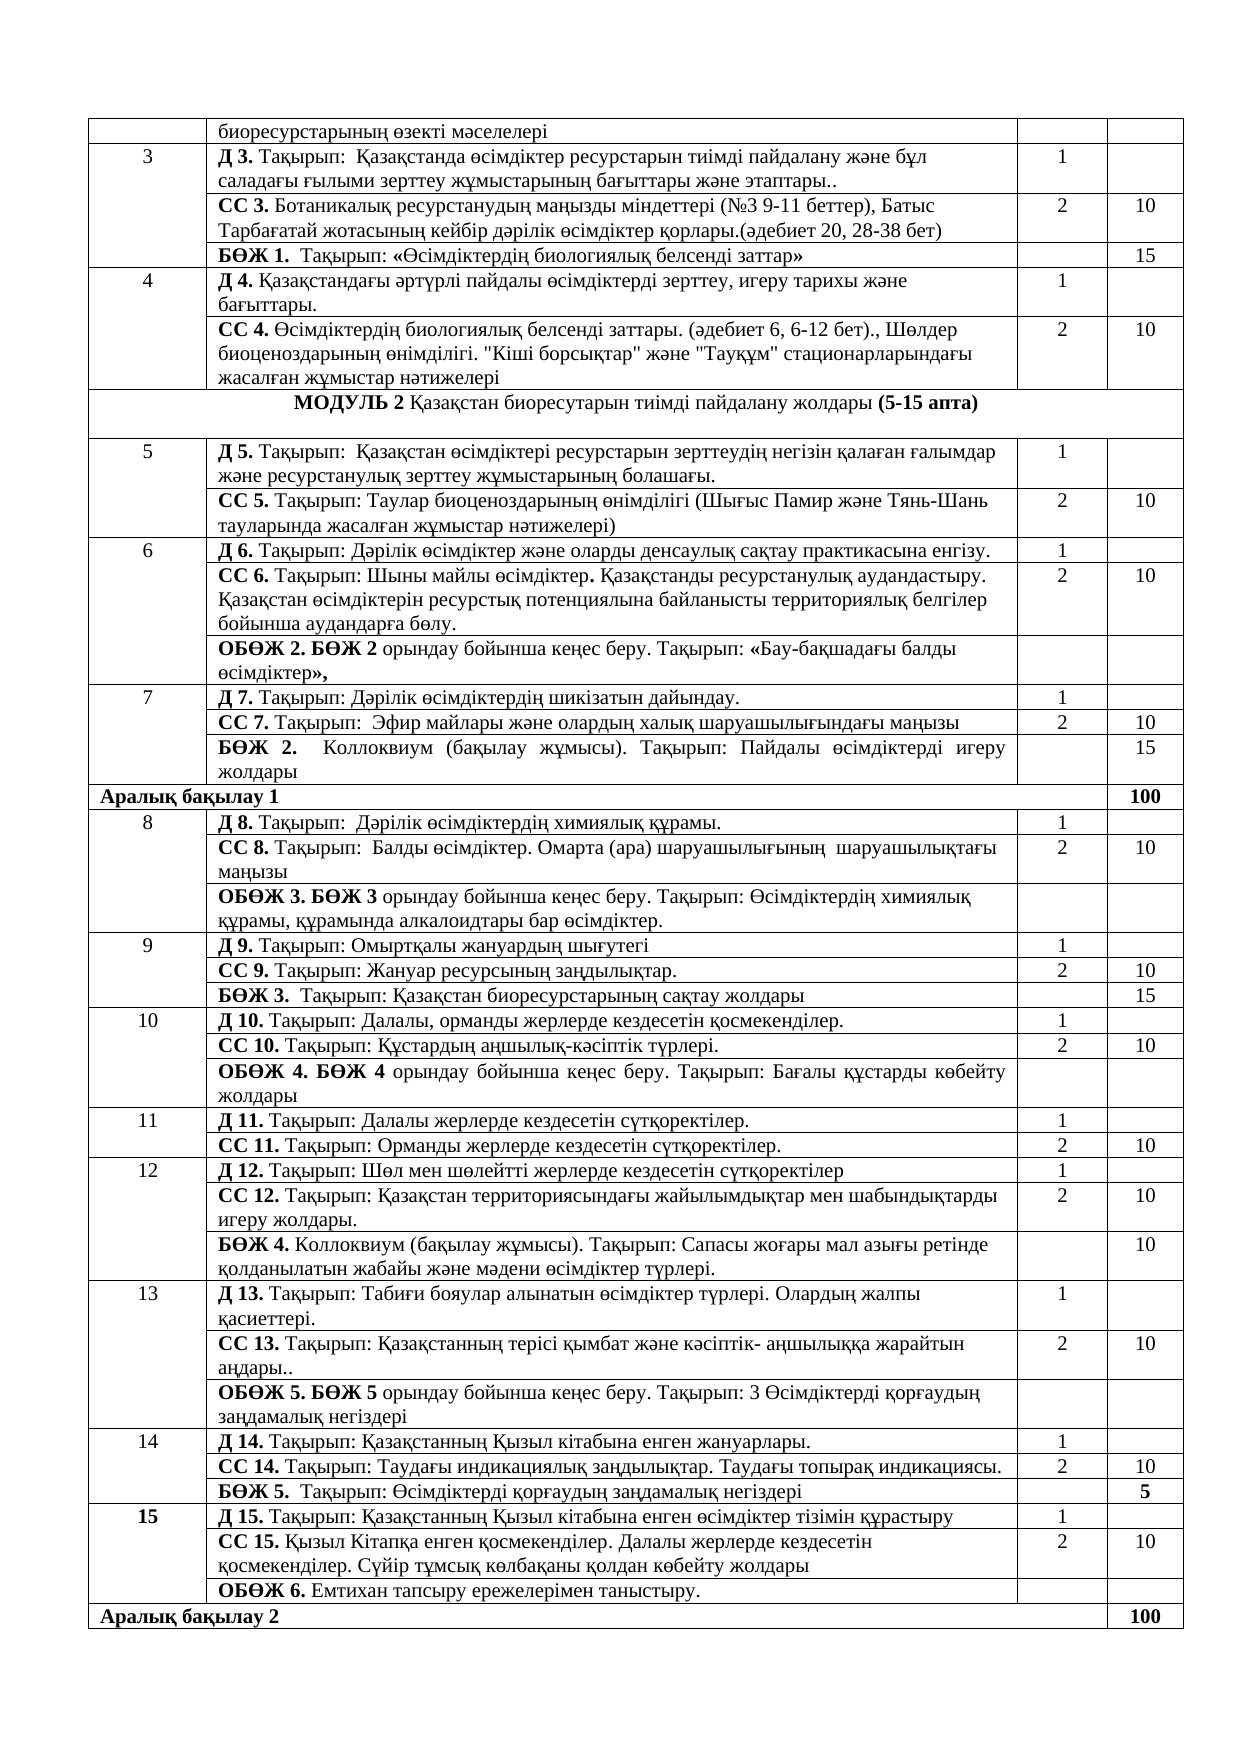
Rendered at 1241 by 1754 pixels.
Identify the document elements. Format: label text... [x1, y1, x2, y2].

table_cell 2 [1018, 489, 1107, 537]
table_cell БӨЖ 2. Коллоквиум (бақылау жұмысы). Тақырып: Пайдалы өсімдіктерді игеру жолдары [207, 735, 1017, 783]
table_cell 2 [1018, 1454, 1107, 1478]
table_cell Д 12. Тақырып: Шөл мен шөлейтті жерлерде кездесетін сүтқоректілер [207, 1158, 1017, 1182]
table_cell 1 [1018, 810, 1107, 834]
table_cell 2 [1018, 1133, 1107, 1157]
table_cell [1018, 884, 1107, 932]
table_cell 11 [89, 1108, 206, 1157]
table_cell 12 [89, 1158, 206, 1280]
table_cell Д 3. Тақырып: Қазақстанда өсімдіктер ресурстарын тиімді пайдалану және бұл саладағы ғылыми зерттеу жұмыстарының бағыттары және этаптары.. [207, 144, 1017, 192]
table_cell [1108, 1504, 1183, 1528]
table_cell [207, 119, 1017, 143]
table_cell 10 [1108, 710, 1183, 734]
table_cell Д 4. Қазақстандағы әртүрлі пайдалы өсімдіктерді зерттеу, игеру тарихы және бағыттары. [207, 268, 1017, 316]
table_cell 15 [1108, 983, 1183, 1007]
table_cell СС 9. Тақырып: Жануар ресурсының заңдылықтар. [207, 958, 1017, 982]
table_cell [1108, 1380, 1183, 1428]
table_cell БӨЖ 3. Тақырып: Қазақстан биоресурстарының сақтау жолдары [207, 983, 1017, 1007]
table_cell 1 [1018, 144, 1107, 192]
table_cell [1108, 636, 1183, 684]
table_cell СС 14. Тақырып: Таудағы индикациялық заңдылықтар. Таудағы топырақ индикациясы. [207, 1454, 1017, 1478]
table_cell [1108, 1059, 1183, 1107]
table_cell Д 14. Тақырып: Қазақстанның Қызыл кітабына енген жануарлары. [207, 1429, 1017, 1453]
table_cell 10 [1108, 563, 1183, 635]
table_cell 2 [1018, 194, 1107, 242]
table_cell 10 [1108, 835, 1183, 883]
table_cell Д 5. Тақырып: Қазақстан өсімдіктері ресурстарын зерттеудің негізін қалаған ғалымдар және ресурстанулық зерттеу жұмыстарының болашағы. [207, 439, 1017, 487]
table_cell Д 15. Тақырып: Қазақстанның Қызыл кітабына енген өсімдіктер тізімін құрастыру [207, 1504, 1017, 1528]
table_cell 2 [1018, 1529, 1107, 1577]
table_cell [1018, 1479, 1107, 1503]
table_cell [1108, 1108, 1183, 1132]
table_cell СС 12. Тақырып: Қазақстан территориясындағы жайылымдықтар мен шабындықтарды игеру жолдары. [207, 1183, 1017, 1231]
table_cell ОБӨЖ 5. БӨЖ 5 орындау бойынша кеңес беру. Тақырып: 3 Өсімдіктерді қорғаудың заңдамалық негіздері [207, 1380, 1017, 1428]
table_cell [1108, 810, 1183, 834]
table_cell ОБӨЖ 3. БӨЖ 3 орындау бойынша кеңес беру. Тақырып: Өсімдіктердің химиялық құрамы, құрамында алкалоидтары бар өсімдіктер. [207, 884, 1017, 932]
table_cell Д 7. Тақырып: Дәрілік өсімдіктердің шикізатын дайындау. [207, 685, 1017, 709]
table_cell ОБӨЖ 2. БӨЖ 2 орындау бойынша кеңес беру. Тақырып: «Бау-бақшадағы балды өсімдіктер», [207, 636, 1017, 684]
table_cell БӨЖ 1. Тақырып: «Өсімдіктердің биологиялық белсенді заттар» [207, 243, 1017, 267]
table_cell 10 [1108, 1454, 1183, 1478]
table_cell 1 [1018, 268, 1107, 316]
table_cell СС 13. Тақырып: Қазақстанның терісі қымбат және кәсіптік- аңшылыққа жарайтын аңдары.. [207, 1331, 1017, 1379]
table_cell 8 [89, 810, 206, 932]
table_cell 15 [1108, 243, 1183, 267]
table_cell 10 [1108, 1183, 1183, 1231]
table_cell БӨЖ 5. Тақырып: Өсімдіктерді қорғаудың заңдамалық негіздері [207, 1479, 1017, 1503]
table_cell 1 [1018, 538, 1107, 562]
table_cell 1 [1018, 439, 1107, 487]
table_cell Д 8. Тақырып: Дәрілік өсімдіктердің химиялық құрамы. [207, 810, 1017, 834]
table_cell 1 [1018, 1504, 1107, 1528]
table_cell [1018, 636, 1107, 684]
table_cell 10 [1108, 1529, 1183, 1577]
table_cell 1 [1018, 933, 1107, 957]
table_cell Д 11. Тақырып: Далалы жерлерде кездесетін сүтқоректілер. [207, 1108, 1017, 1132]
table_cell СС 8. Тақырып: Балды өсімдіктер. Омарта (ара) шаруашылығының шаруашылықтағы маңызы [207, 835, 1017, 883]
table_cell 6 [89, 538, 206, 684]
table_cell СС 6. Тақырып: Шыны майлы өсімдіктер. Қазақстанды ресурстанулық аудандастыру. Қазақстан өсімдіктерін ресурстық потенциялына байланысты территориялық белгілер бойынша аудандарға бөлу. [207, 563, 1017, 635]
table_cell 10 [1108, 958, 1183, 982]
table_cell 1 [1018, 1281, 1107, 1329]
table_cell 1 [1018, 1108, 1107, 1132]
table_cell СС 15. Қызыл Кітапқа енген қосмекенділер. Далалы жерлерде кездесетін қосмекенділер. Сүйір тұмсық көлбақаны қолдан көбейту жолдары [207, 1529, 1017, 1577]
table_cell [1108, 1008, 1183, 1032]
table_cell [1108, 268, 1183, 316]
table_cell 5 [1108, 1479, 1183, 1503]
table_cell 2 [1018, 563, 1107, 635]
table_cell [1018, 1579, 1107, 1602]
table_cell 2 [1018, 1034, 1107, 1057]
table_cell [1018, 119, 1107, 143]
table_cell МОДУЛЬ 2 Қазақстан биоресутарын тиімді пайдалану жолдары (5-15 апта) [89, 390, 1183, 438]
table_cell [1018, 1380, 1107, 1428]
table_cell 15 [89, 1504, 206, 1602]
table_cell 10 [1108, 317, 1183, 389]
table_cell [1018, 983, 1107, 1007]
table_cell ОБӨЖ 4. БӨЖ 4 орындау бойынша кеңес беру. Тақырып: Бағалы құстарды көбейту жолдары [207, 1059, 1017, 1107]
table_cell [1108, 685, 1183, 709]
table_cell [1018, 1059, 1107, 1107]
table_cell [1108, 538, 1183, 562]
table_cell [1018, 735, 1107, 783]
table_cell [1108, 1158, 1183, 1182]
table_cell 10 [89, 1008, 206, 1107]
table_cell СС 4. Өсімдіктердің биологиялық белсенді заттары. (әдебиет 6, 6-12 бет)., Шөлдер биоценоздарының өнімділігі. "Кіші борсықтар" және "Тауқұм" стационарларындағы жасалған жұмыстар нәтижелері [207, 317, 1017, 389]
table_cell Д 6. Тақырып: Дәрілік өсімдіктер және оларды денсаулық сақтау практикасына енгізу. [207, 538, 1017, 562]
table_cell 1 [1018, 1429, 1107, 1453]
table_cell 15 [1108, 735, 1183, 783]
table_cell 100 [1108, 1604, 1183, 1628]
table_cell Д 13. Тақырып: Табиғи бояулар алынатын өсімдіктер түрлері. Олардың жалпы қасиеттері. [207, 1281, 1017, 1329]
table_cell [1108, 144, 1183, 192]
table_cell [1108, 1579, 1183, 1602]
table_cell 10 [1108, 1232, 1183, 1280]
table_cell 7 [89, 685, 206, 783]
table_cell 1 [1018, 1158, 1107, 1182]
table_cell Д 10. Тақырып: Далалы, орманды жерлерде кездесетін қосмекенділер. [207, 1008, 1017, 1032]
table_cell 2 [1018, 710, 1107, 734]
table_cell 2 [1018, 835, 1107, 883]
table_cell 100 [1108, 785, 1183, 808]
table_cell 10 [1108, 1133, 1183, 1157]
table_cell СС 7. Тақырып: Эфир майлары және олардың халық шаруашылығындағы маңызы [207, 710, 1017, 734]
table_cell 2 [1018, 1331, 1107, 1379]
table_cell [1108, 884, 1183, 932]
table_cell СС 3. Ботаникалық ресурстанудың маңызды міндеттері (№3 9-11 беттер), Батыс Тарбағатай жотасының кейбір дәрілік өсімдіктер қорлары.(әдебиет 20, 28-38 бет) [207, 194, 1017, 242]
table_cell [1018, 243, 1107, 267]
table_cell [1108, 439, 1183, 487]
table_cell [1108, 1281, 1183, 1329]
table_cell [1108, 119, 1183, 143]
table_cell Аралық бақылау 2 [89, 1604, 1107, 1628]
table_cell 3 [89, 144, 206, 267]
table_cell 10 [1108, 194, 1183, 242]
table_cell 2 [1018, 1183, 1107, 1231]
table_cell 13 [89, 1281, 206, 1428]
table_cell 2 [1018, 958, 1107, 982]
table_cell БӨЖ 4. Коллоквиум (бақылау жұмысы). Тақырып: Сапасы жоғары мал азығы ретінде қолданылатын жабайы және мәдени өсімдіктер түрлері. [207, 1232, 1017, 1280]
table_cell 2 [1018, 317, 1107, 389]
table_cell ОБӨЖ 6. Емтихан тапсыру ережелерімен таныстыру. [207, 1579, 1017, 1602]
table_cell СС 10. Тақырып: Құстардың аңшылық-кәсіптік түрлері. [207, 1034, 1017, 1057]
table_cell [1018, 1232, 1107, 1280]
table_cell СС 11. Тақырып: Орманды жерлерде кездесетін сүтқоректілер. [207, 1133, 1017, 1157]
table_cell 10 [1108, 1331, 1183, 1379]
table_cell СС 5. Тақырып: Таулар биоценоздарының өнімділігі (Шығыс Памир және Тянь-Шань тауларында жасалған жұмыстар нәтижелері) [207, 489, 1017, 537]
table_cell Д 9. Тақырып: Омыртқалы жануардың шығутегі [207, 933, 1017, 957]
table_cell [1108, 1429, 1183, 1453]
table_cell 9 [89, 933, 206, 1007]
table_cell Аралық бақылау 1 [89, 785, 1107, 808]
table_cell [1108, 933, 1183, 957]
table_cell 10 [1108, 1034, 1183, 1057]
table_cell 1 [1018, 1008, 1107, 1032]
table_cell 14 [89, 1429, 206, 1503]
table_cell 1 [1018, 685, 1107, 709]
table_cell 4 [89, 268, 206, 389]
table_cell 5 [89, 439, 206, 537]
table_cell 10 [1108, 489, 1183, 537]
